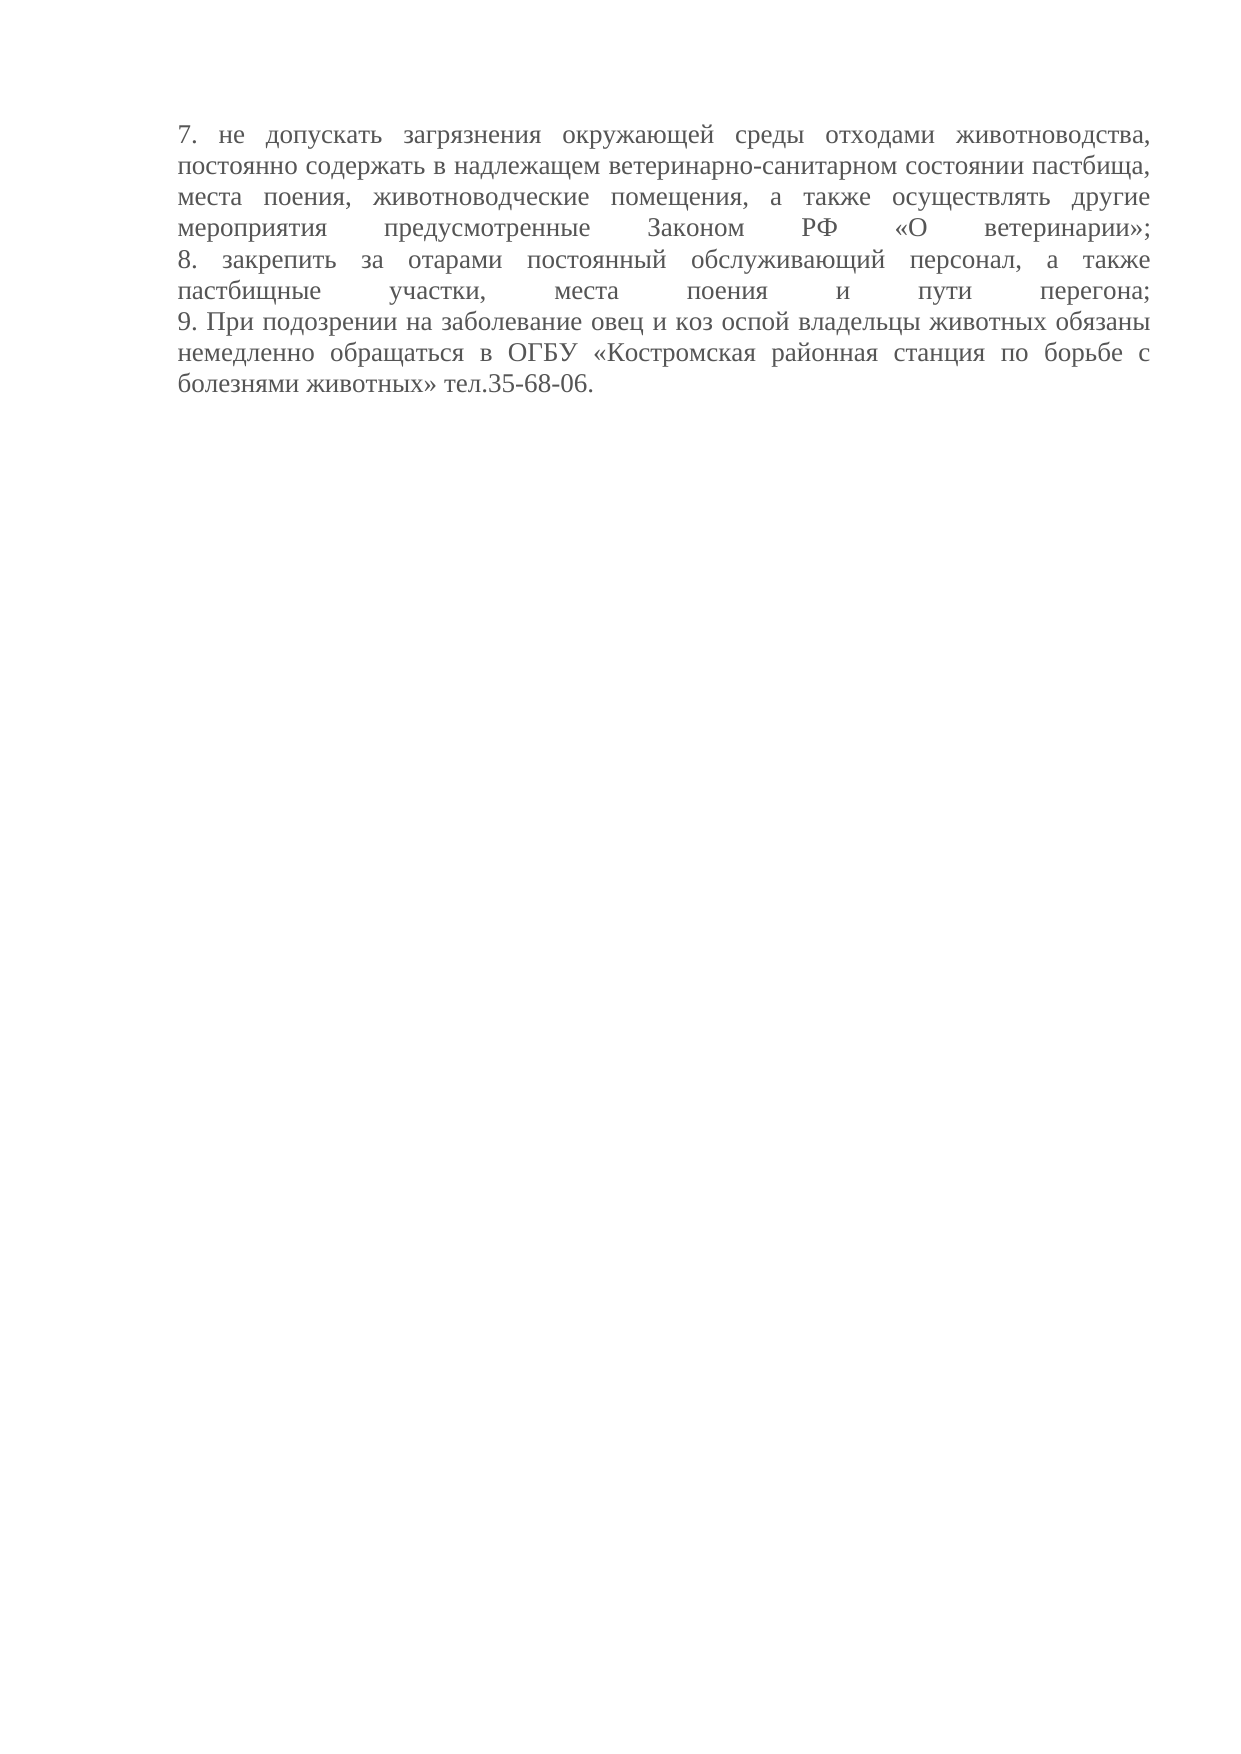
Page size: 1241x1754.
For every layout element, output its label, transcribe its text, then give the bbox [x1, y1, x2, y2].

text 7. не допускать загрязнения окружающей среды отходами животноводства, постоянно содержать в надлежащем ветеринарно-санитарном состоянии пастбища, места поения, животноводческие помещения, а также осуществлять другие мероприятия предусмотренные Законом РФ «О ветеринарии»; 8. закрепить за отарами постоянный обслуживающий персонал, а также пастбищные участки, места поения и пути перегона; 9. При подозрении на заболевание овец и коз оспой владельцы животных обязаны немедленно обращаться в ОГБУ «Костромская районная станция по борьбе с болезнями животных» тел.35-68-06. [177, 118, 1152, 398]
